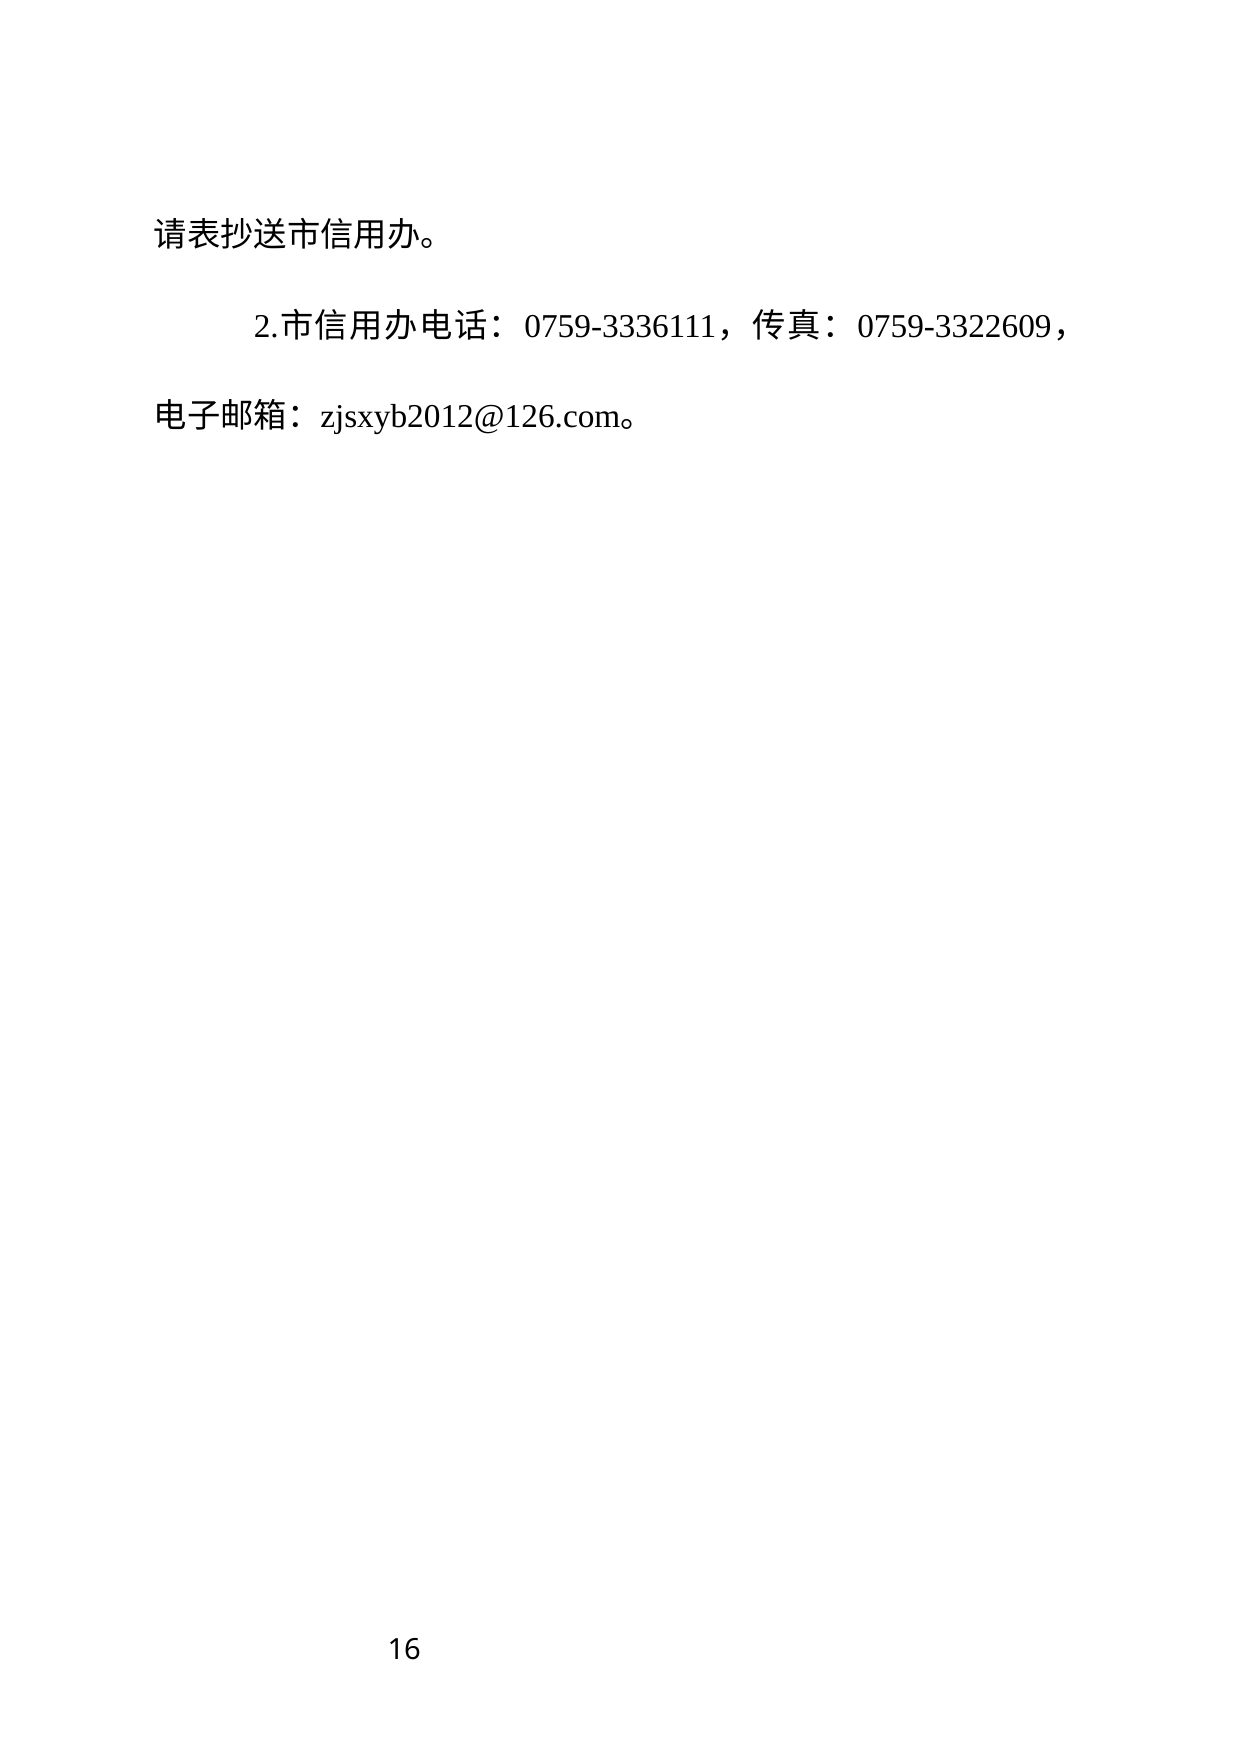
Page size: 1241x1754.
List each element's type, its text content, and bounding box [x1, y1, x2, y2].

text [153, 187, 1087, 277]
text 2.市信用办电话：0759-3336111，传真：0759-3322609，电子邮箱：zjsxyb2012@126.com。 [153, 277, 1087, 459]
